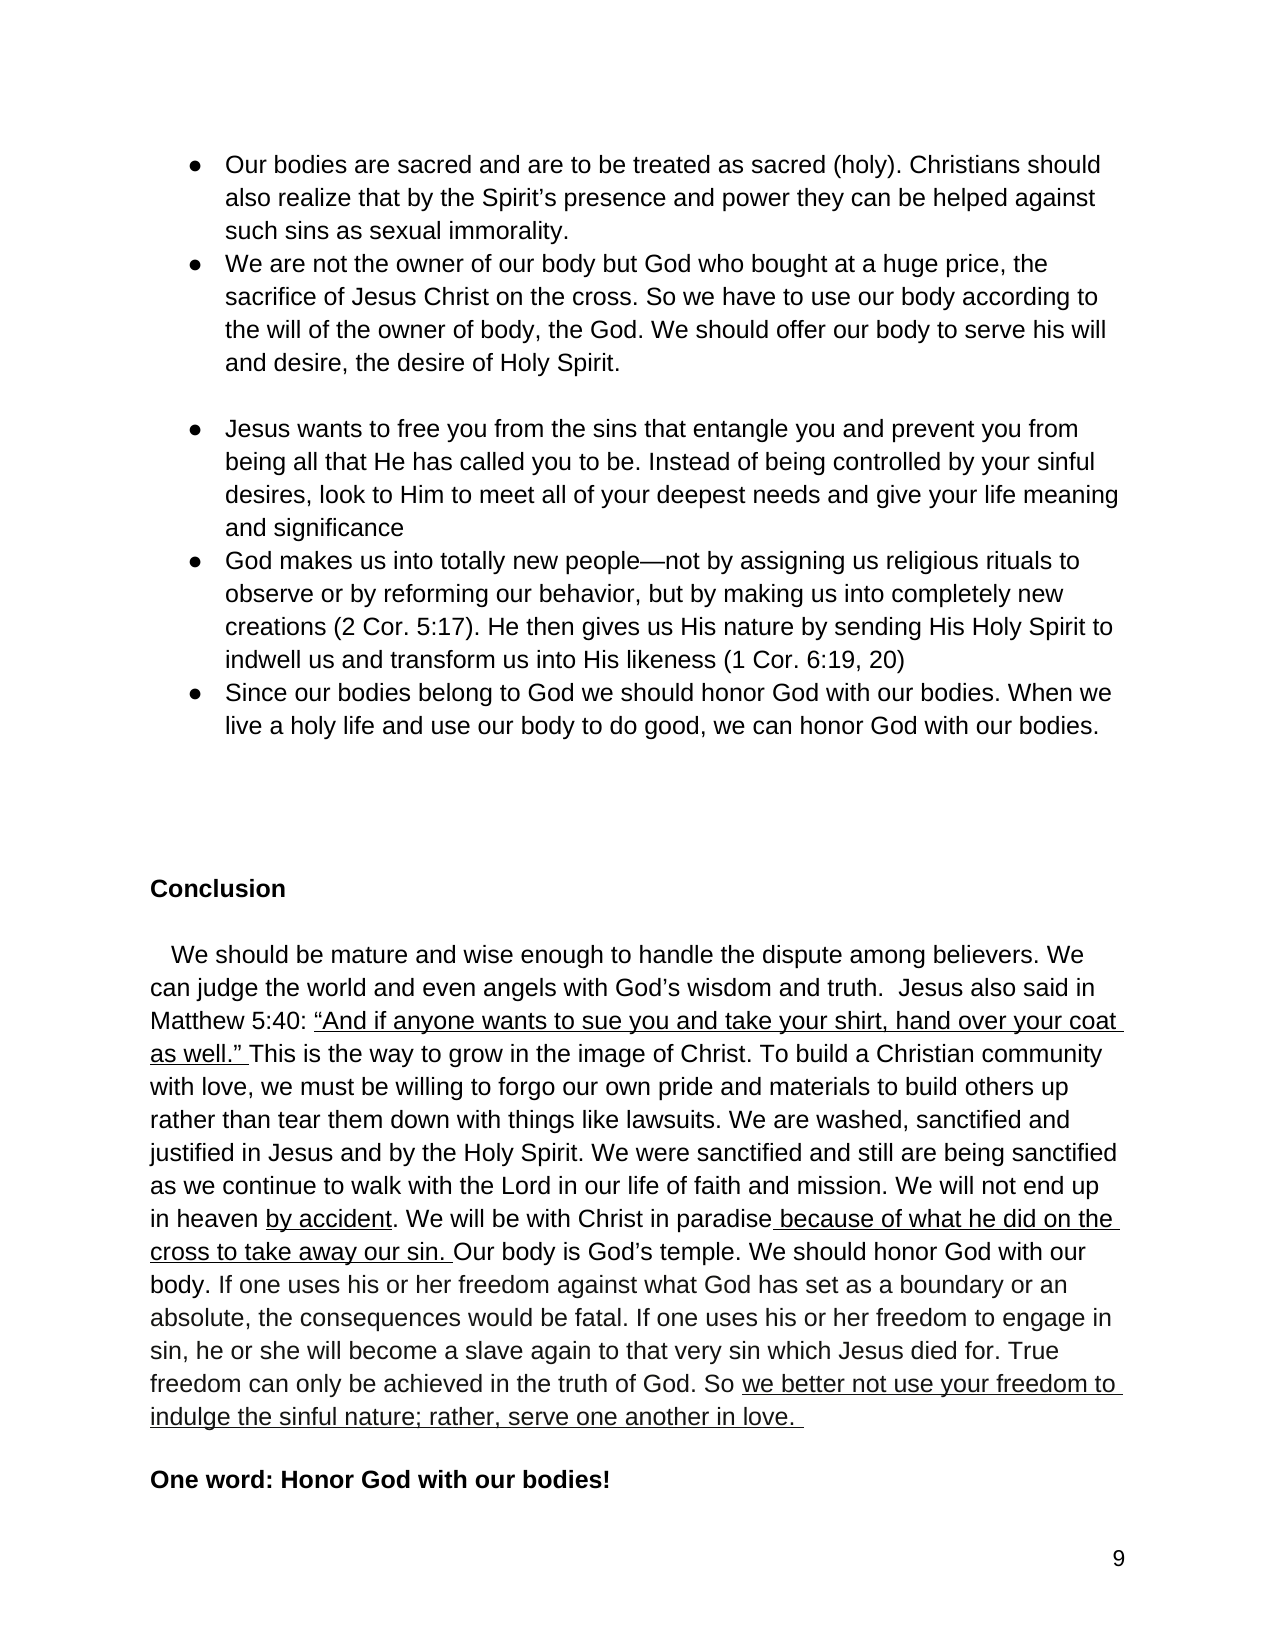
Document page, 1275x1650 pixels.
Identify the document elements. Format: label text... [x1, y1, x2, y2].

list God makes us into totally new people—not by assigning us religious rituals to observe or by reforming our behavior, but by making us into completely new creations (2 Cor. 5:17). He then gives us His nature by sending His Holy Spirit to indwell us and transform us into His likeness (1 Cor. 6:19, 20) [187, 546, 1125, 674]
list Jesus wants to free you from the sins that entangle you and prevent you from being all that He has called you to be. Instead of being controlled by your sinful desires, look to Him to meet all of your deepest needs and give your life meaning and significance [187, 414, 1125, 542]
list Since our bodies belong to God we should honor God with our bodies. When we live a holy life and use our body to do good, we can honor God with our bodies. [187, 678, 1125, 740]
text We should be mature and wise enough to handle the dispute among believers. We can judge the world and even angels with God’s wisdom and truth. Jesus also said in Matthew 5:40: “And if anyone wants to sue you and take your shirt, hand over your coat as well.” This is the way to grow in the image of Christ. To build a Christian community with love, we must be willing to forgo our own pride and materials to build others up rather than tear them down with things like lawsuits. We are washed, sanctified and justified in Jesus and by the Holy Spirit. We were sanctified and still are being sanctified as we continue to walk with the Lord in our life of faith and mission. We will not end up in heaven by accident. We will be with Christ in paradise because of what he did on the cross to take away our sin. Our body is God’s temple. We should honor God with our body. If one uses his or her freedom against what God has set as a boundary or an absolute, the consequences would be fatal. If one uses his or her freedom to engage in sin, he or she will become a slave again to that very sin which Jesus died for. True freedom can only be achieved in the truth of God. So we better not use your freedom to indulge the sinful nature; rather, serve one another in love. [150, 940, 1125, 1431]
list We are not the owner of our body but God who bought at a huge price, the sacrifice of Jesus Christ on the cross. So we have to use our body according to the will of the owner of body, the God. We should offer our body to serve his will and desire, the desire of Holy Spirit. [187, 249, 1125, 377]
text Conclusion [150, 874, 1125, 902]
text One word: Honor God with our bodies! [150, 1465, 1125, 1494]
list Our bodies are sacred and are to be treated as sacred (holy). Christians should also realize that by the Spirit’s presence and power they can be helped against such sins as sexual immorality. [187, 150, 1125, 245]
